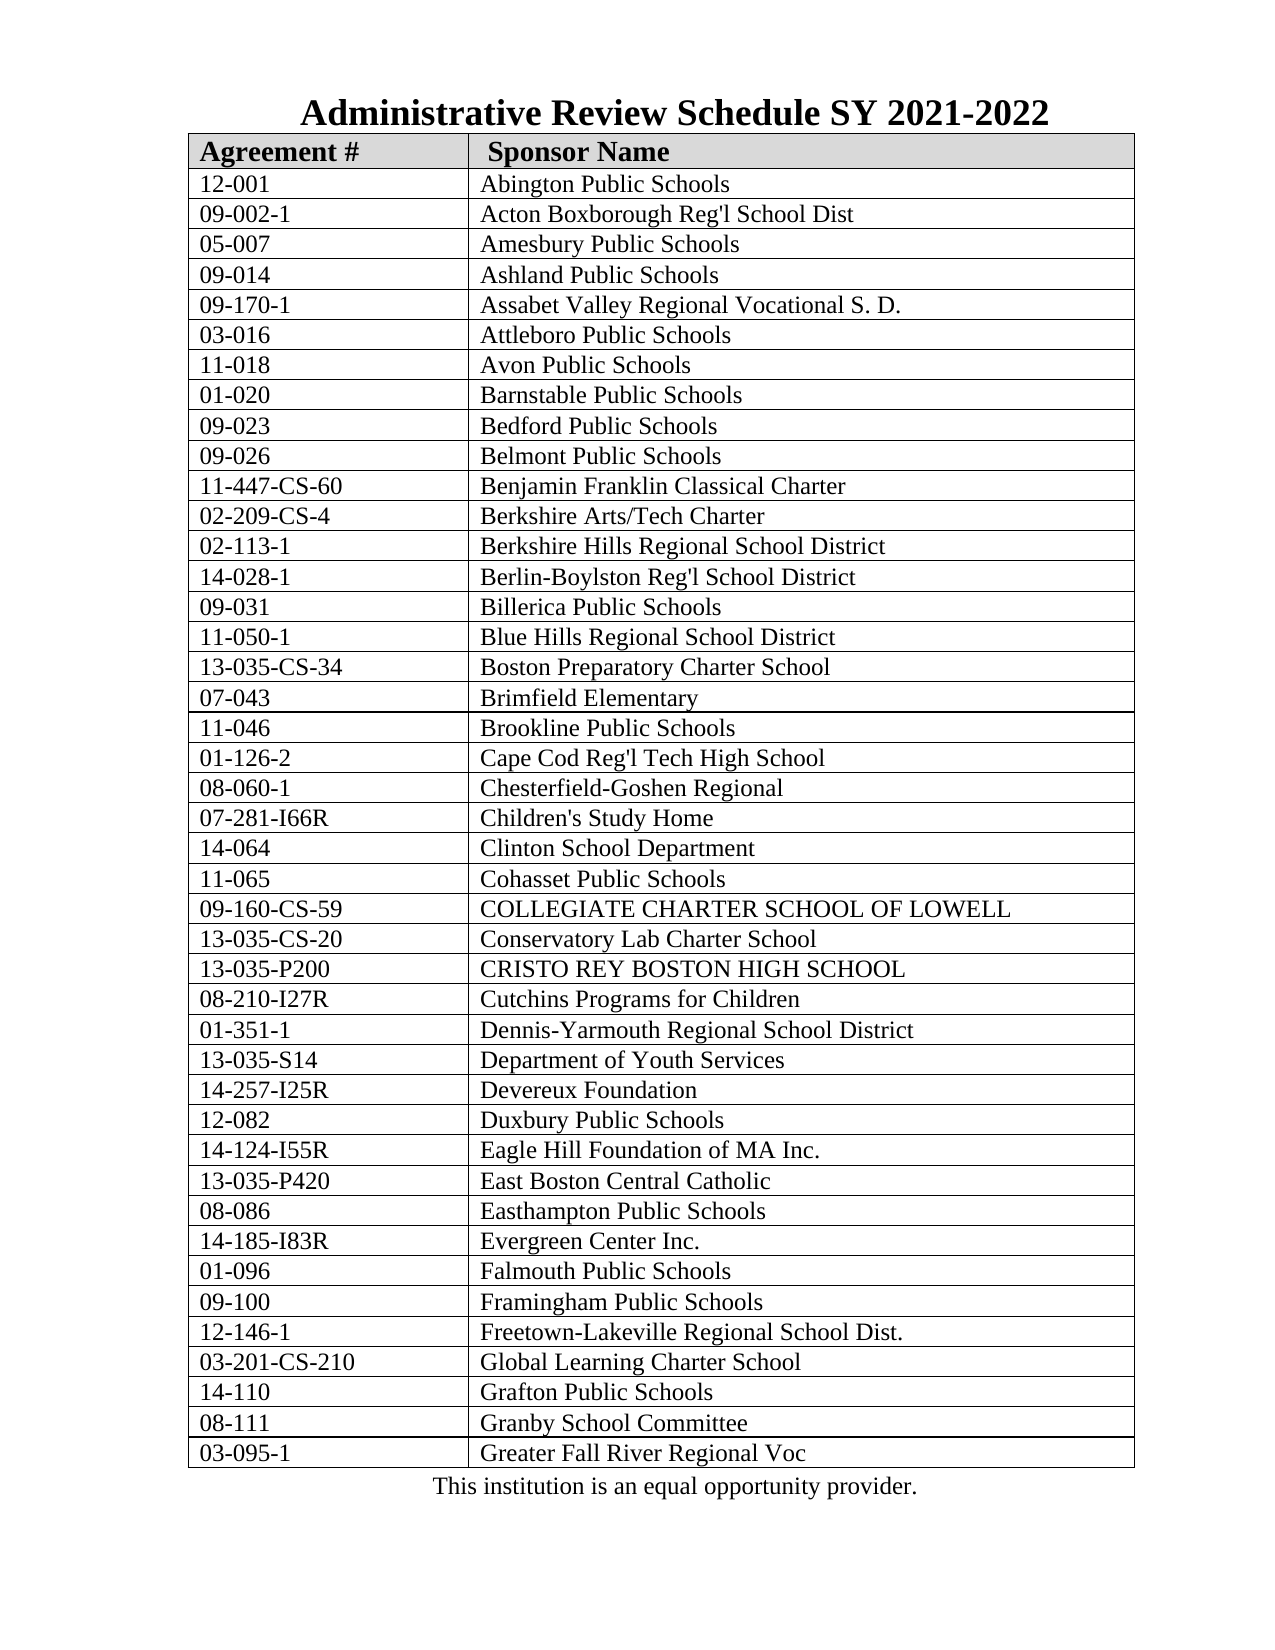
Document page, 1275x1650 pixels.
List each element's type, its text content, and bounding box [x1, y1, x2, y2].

table_cell Granby School Committee [469, 1407, 1134, 1436]
table_cell Evergreen Center Inc. [469, 1226, 1134, 1255]
table_cell 13-035-P200 [189, 954, 468, 983]
table_cell 11-447-CS-60 [189, 471, 468, 500]
table_cell Children's Study Home [469, 803, 1134, 832]
table_cell 09-014 [189, 259, 468, 288]
table_cell Billerica Public Schools [469, 592, 1134, 621]
table_cell Blue Hills Regional School District [469, 622, 1134, 651]
table_cell 07-043 [189, 682, 468, 711]
table_cell 09-002-1 [189, 199, 468, 228]
table_cell Chesterfield-Goshen Regional [469, 773, 1134, 802]
table_cell East Boston Central Catholic [469, 1166, 1134, 1195]
table_cell 08-111 [189, 1407, 468, 1436]
table_header Sponsor Name [469, 134, 1134, 168]
table_cell Berkshire Arts/Tech Charter [469, 501, 1134, 530]
table_cell Berlin-Boylston Reg'l School District [469, 561, 1134, 591]
table_cell 03-201-CS-210 [189, 1347, 468, 1376]
table_cell 13-035-CS-20 [189, 924, 468, 953]
table_header Agreement # [189, 134, 468, 168]
table_cell Bedford Public Schools [469, 410, 1134, 439]
table_cell 08-060-1 [189, 773, 468, 802]
table_cell Amesbury Public Schools [469, 229, 1134, 258]
table_cell Cutchins Programs for Children [469, 984, 1134, 1013]
table_cell Easthampton Public Schools [469, 1196, 1134, 1225]
table_cell 14-110 [189, 1377, 468, 1406]
table_cell 07-281-I66R [189, 803, 468, 832]
table_cell Department of Youth Services [469, 1045, 1134, 1074]
table_cell 13-035-CS-34 [189, 652, 468, 681]
table_cell 01-096 [189, 1256, 468, 1285]
table_cell Falmouth Public Schools [469, 1256, 1134, 1285]
table_cell Clinton School Department [469, 833, 1134, 862]
table_cell Acton Boxborough Reg'l School Dist [469, 199, 1134, 228]
table_cell 11-018 [189, 350, 468, 379]
table_cell Freetown-Lakeville Regional School Dist. [469, 1317, 1134, 1346]
table_cell Berkshire Hills Regional School District [469, 531, 1134, 560]
table_cell Abington Public Schools [469, 169, 1134, 198]
table_cell Ashland Public Schools [469, 259, 1134, 288]
table_cell Eagle Hill Foundation of MA Inc. [469, 1135, 1134, 1164]
table_cell Grafton Public Schools [469, 1377, 1134, 1406]
table_cell Devereux Foundation [469, 1075, 1134, 1104]
table_cell 09-160-CS-59 [189, 894, 468, 923]
table_cell 14-064 [189, 833, 468, 862]
table_cell Brimfield Elementary [469, 682, 1134, 711]
table_cell 03-016 [189, 320, 468, 349]
table_cell 05-007 [189, 229, 468, 258]
table_cell Brookline Public Schools [469, 713, 1134, 742]
table_cell Avon Public Schools [469, 350, 1134, 379]
table_cell 14-185-I83R [189, 1226, 468, 1255]
table_cell Cohasset Public Schools [469, 864, 1134, 893]
table_cell Global Learning Charter School [469, 1347, 1134, 1376]
text Administrative Review Schedule SY 2021-2022 [187, 90, 1162, 133]
table_cell 11-046 [189, 713, 468, 742]
table_cell 12-001 [189, 169, 468, 198]
table_cell 14-257-I25R [189, 1075, 468, 1104]
table_cell 09-170-1 [189, 290, 468, 319]
table_cell COLLEGIATE CHARTER SCHOOL OF LOWELL [469, 894, 1134, 923]
table_cell 08-210-I27R [189, 984, 468, 1013]
table_cell 12-082 [189, 1105, 468, 1134]
table_cell Attleboro Public Schools [469, 320, 1134, 349]
table_cell Barnstable Public Schools [469, 380, 1134, 409]
table_cell Benjamin Franklin Classical Charter [469, 471, 1134, 500]
table_cell Cape Cod Reg'l Tech High School [469, 743, 1134, 772]
table_cell 14-028-1 [189, 561, 468, 591]
table_cell 02-113-1 [189, 531, 468, 560]
table_cell 11-065 [189, 864, 468, 893]
table_cell 12-146-1 [189, 1317, 468, 1346]
table_cell 09-026 [189, 441, 468, 470]
table_cell 14-124-I55R [189, 1135, 468, 1164]
table_cell 02-209-CS-4 [189, 501, 468, 530]
table_cell 08-086 [189, 1196, 468, 1225]
table_cell 01-020 [189, 380, 468, 409]
table_cell 11-050-1 [189, 622, 468, 651]
table_cell Framingham Public Schools [469, 1286, 1134, 1316]
table_cell 09-031 [189, 592, 468, 621]
table_cell Dennis-Yarmouth Regional School District [469, 1015, 1134, 1044]
table_cell Conservatory Lab Charter School [469, 924, 1134, 953]
table_cell 01-351-1 [189, 1015, 468, 1044]
table_cell 09-023 [189, 410, 468, 439]
table_cell 03-095-1 [189, 1438, 468, 1467]
table_cell Greater Fall River Regional Voc [469, 1438, 1134, 1467]
table_cell Belmont Public Schools [469, 441, 1134, 470]
table_cell 01-126-2 [189, 743, 468, 772]
table_cell 13-035-S14 [189, 1045, 468, 1074]
table_cell 09-100 [189, 1286, 468, 1316]
table_cell Boston Preparatory Charter School [469, 652, 1134, 681]
table_cell Assabet Valley Regional Vocational S. D. [469, 290, 1134, 319]
table_cell 13-035-P420 [189, 1166, 468, 1195]
table_cell CRISTO REY BOSTON HIGH SCHOOL [469, 954, 1134, 983]
table_cell Duxbury Public Schools [469, 1105, 1134, 1134]
